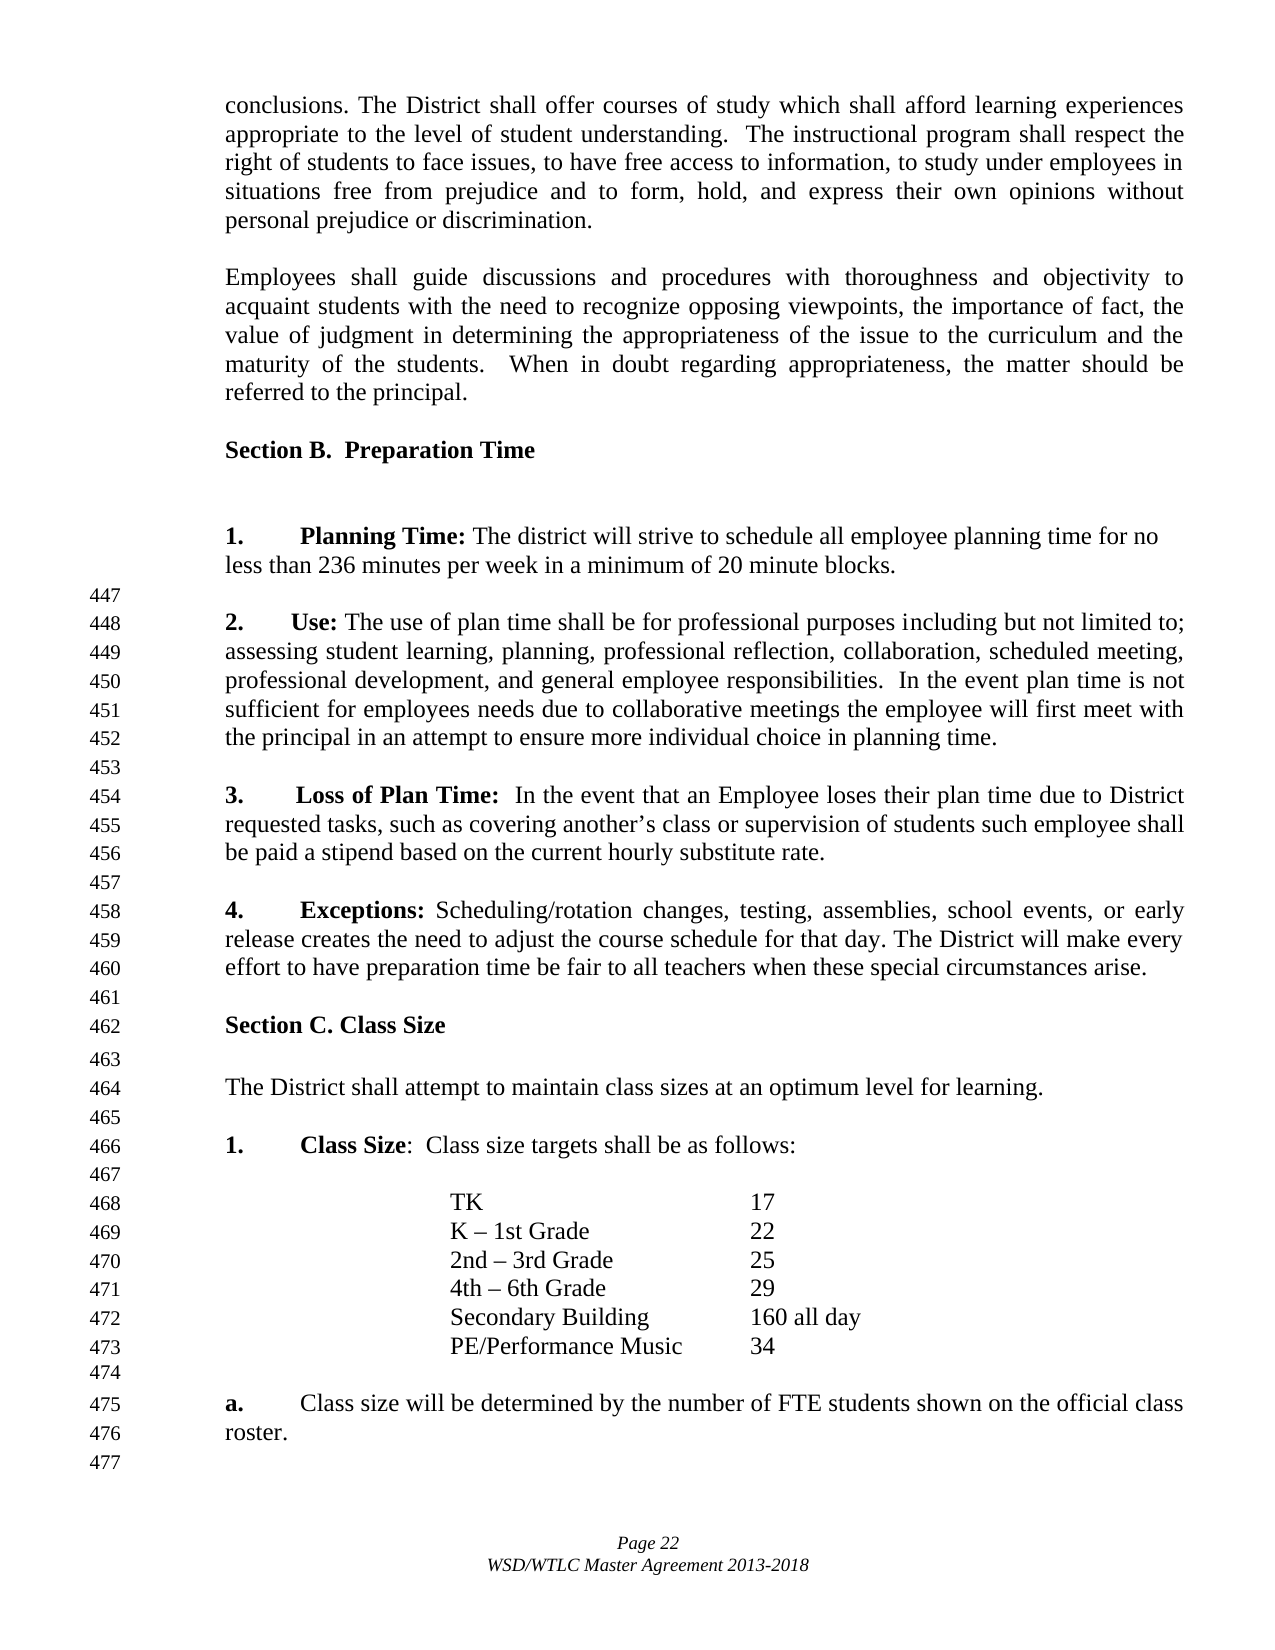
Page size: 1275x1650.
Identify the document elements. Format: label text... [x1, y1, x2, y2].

text K – 1st Grade 22 [375, 1216, 1185, 1245]
text Section B. Preparation Time [225, 435, 1185, 464]
text 4th – 6th Grade 29 [225, 1273, 1185, 1302]
text 4. Exceptions: Scheduling/rotation changes, testing, assemblies, school events, or early release creates the need to adjust the course schedule for that day. The District will make every effort to have preparation time be fair to all teachers when these special circumstances arise. [225, 895, 1185, 981]
text Employees shall guide discussions and procedures with thoroughness and objectivity to acquaint students with the need to recognize opposing viewpoints, the importance of fact, the value of judgment in determining the appropriateness of the issue to the curriculum and the maturity of the students. When in doubt regarding appropriateness, the matter should be referred to the principal. [225, 262, 1185, 406]
text Secondary Building 160 all day [225, 1302, 1185, 1331]
text The District shall attempt to maintain class sizes at an optimum level for learning. [225, 1072, 1185, 1101]
text 2. Use: The use of plan time shall be for professional purposes including but not limited to; assessing student learning, planning, professional reflection, collaboration, scheduled meeting, professional development, and general employee responsibilities. In the event plan time is not sufficient for employees needs due to collaborative meetings the employee will first meet with the principal in an attempt to ensure more individual choice in planning time. [225, 607, 1185, 751]
text 2nd – 3rd Grade 25 [225, 1245, 1185, 1273]
text 1. Class Size: Class size targets shall be as follows: [225, 1130, 1185, 1158]
text TK 17 [225, 1187, 1185, 1216]
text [225, 90, 1185, 234]
subtitle Section C. Class Size [225, 1010, 1185, 1039]
text 3. Loss of Plan Time: In the event that an Employee loses their plan time due to District requested tasks, such as covering another’s class or supervision of students such employee shall be paid a stipend based on the current hourly substitute rate. [225, 780, 1185, 866]
text 1. Planning Time: The district will strive to schedule all employee planning time for no less than 236 minutes per week in a minimum of 20 minute blocks. [225, 521, 1185, 579]
text PE/Performance Music 34 [225, 1331, 1185, 1360]
text a. Class size will be determined by the number of FTE students shown on the official class roster. [225, 1388, 1185, 1446]
